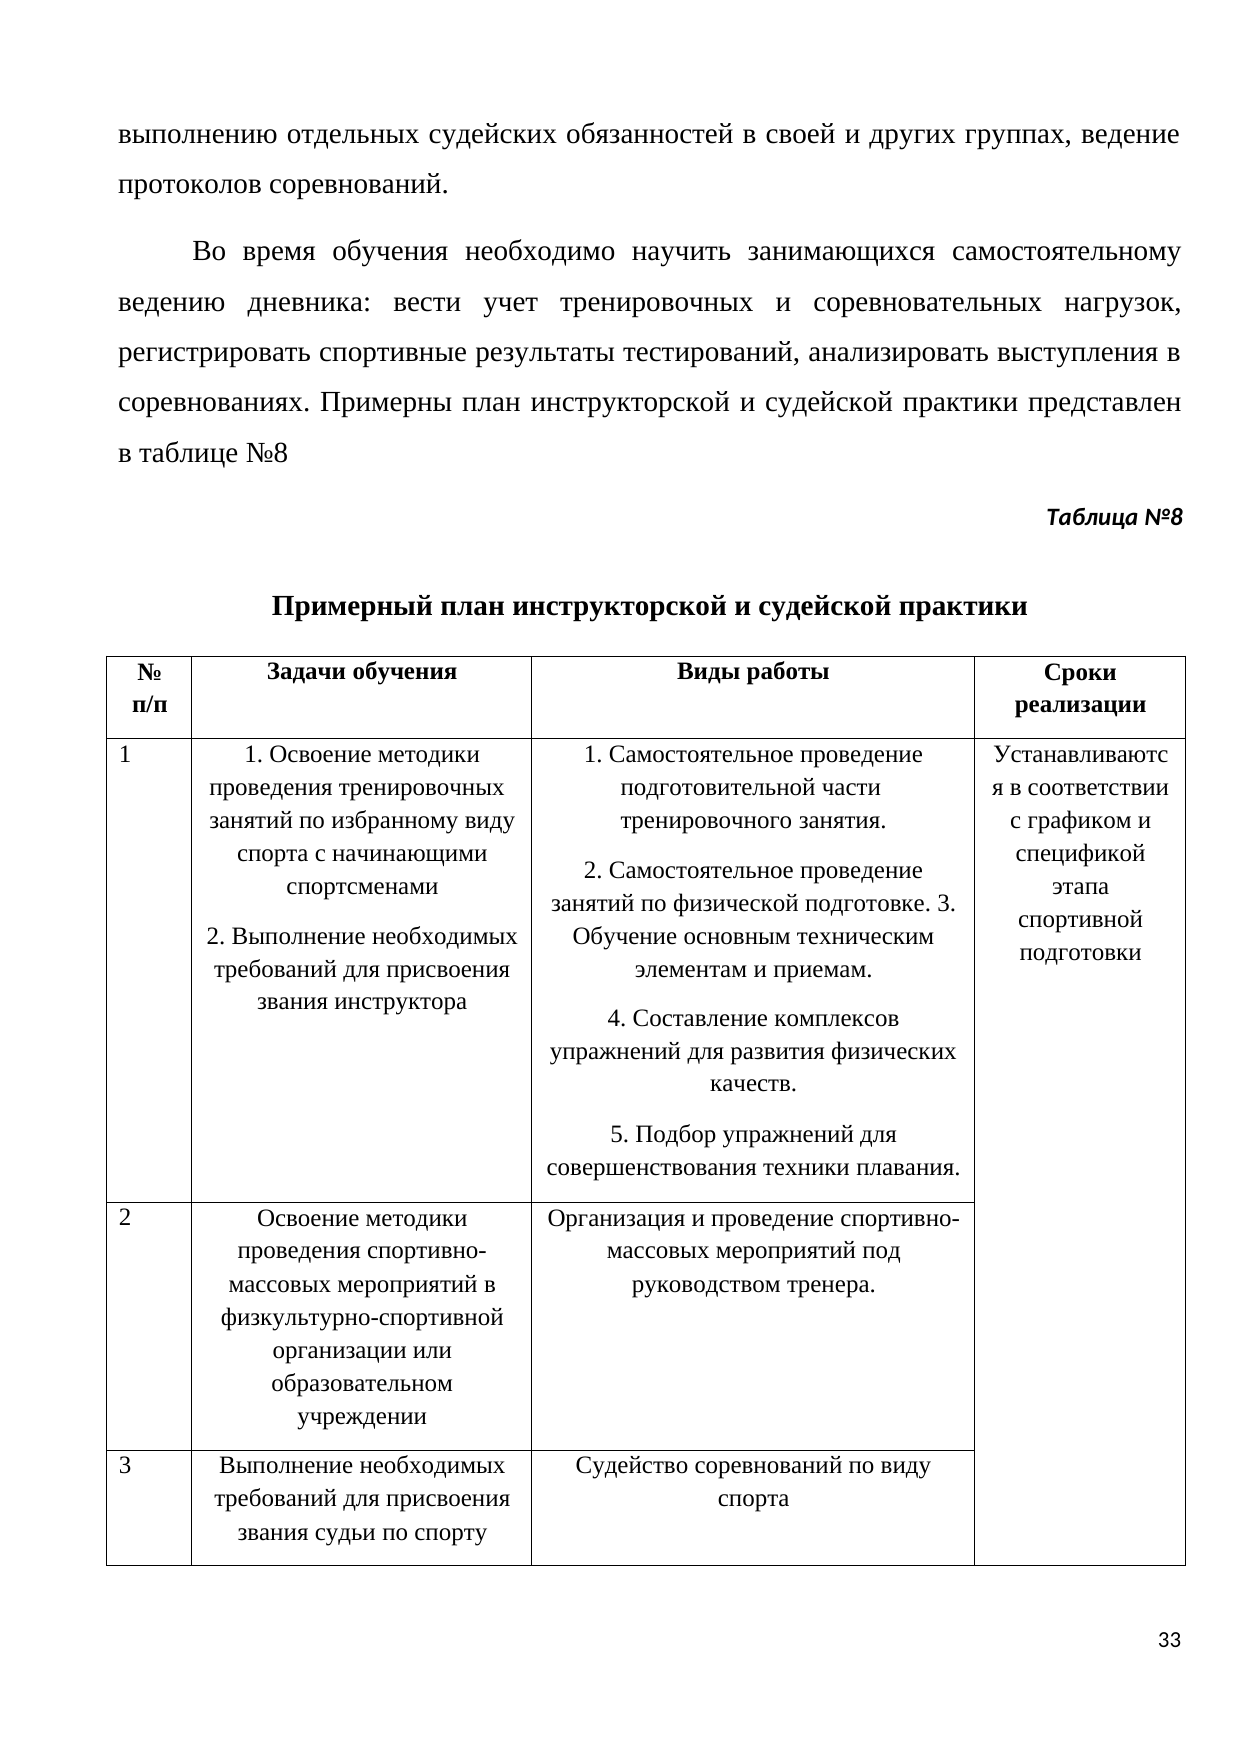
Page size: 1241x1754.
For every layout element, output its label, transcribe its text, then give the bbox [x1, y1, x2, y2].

table_cell Организация и проведение спортивно- массовых мероприятий под руководством тренера. [532, 1203, 974, 1449]
table_cell Устанавливаются в соответствии с графиком и спецификой этапа спортивной подготовки [975, 739, 1185, 1565]
table_cell 1 [107, 739, 191, 1202]
table_header Сроки реализации [975, 657, 1185, 738]
text выполнению отдельных судейских обязанностей в своей и других группах, ведение протоколов соревнований. [118, 116, 1181, 200]
table_cell Освоение методики проведения спортивно- массовых мероприятий в физкультурно-спортивной организации или образовательном учреждении [192, 1203, 531, 1449]
text Таблица №8 [1046, 501, 1209, 532]
table_header № п/п [107, 657, 191, 738]
table_cell Судейство соревнований по виду спорта [532, 1451, 974, 1565]
table_cell Самостоятельное проведение подготовительной части тренировочного занятия. Самостоятельное проведение занятий по физической подготовке. 3. Обучение основным техническим элементам и приемам. Составление комплексов упражнений для развития физических качеств. Подбор упражнений для совершенствования техники плавания. [532, 739, 974, 1202]
table_cell 2 [107, 1203, 191, 1449]
table_cell Выполнение необходимых требований для присвоения звания судьи по спорту [192, 1451, 531, 1565]
text Во время обучения необходимо научить занимающихся самостоятельному ведению дневника: вести учет тренировочных и соревновательных нагрузок, регистрировать спортивные результаты тестирований, анализировать выступления в соревнованиях. Примерны план инструкторской и судейской практики представлен в таблице №8 [118, 233, 1182, 468]
table_cell Освоение методики проведения тренировочных занятий по избранному виду спорта с начинающими спортсменами Выполнение необходимых требований для присвоения звания инструктора [192, 739, 531, 1202]
table_cell 3 [107, 1451, 191, 1565]
table_header Виды работы [532, 657, 974, 738]
subtitle Примерный план инструкторской и судейской практики [116, 588, 1183, 622]
table_header Задачи обучения [192, 657, 531, 738]
